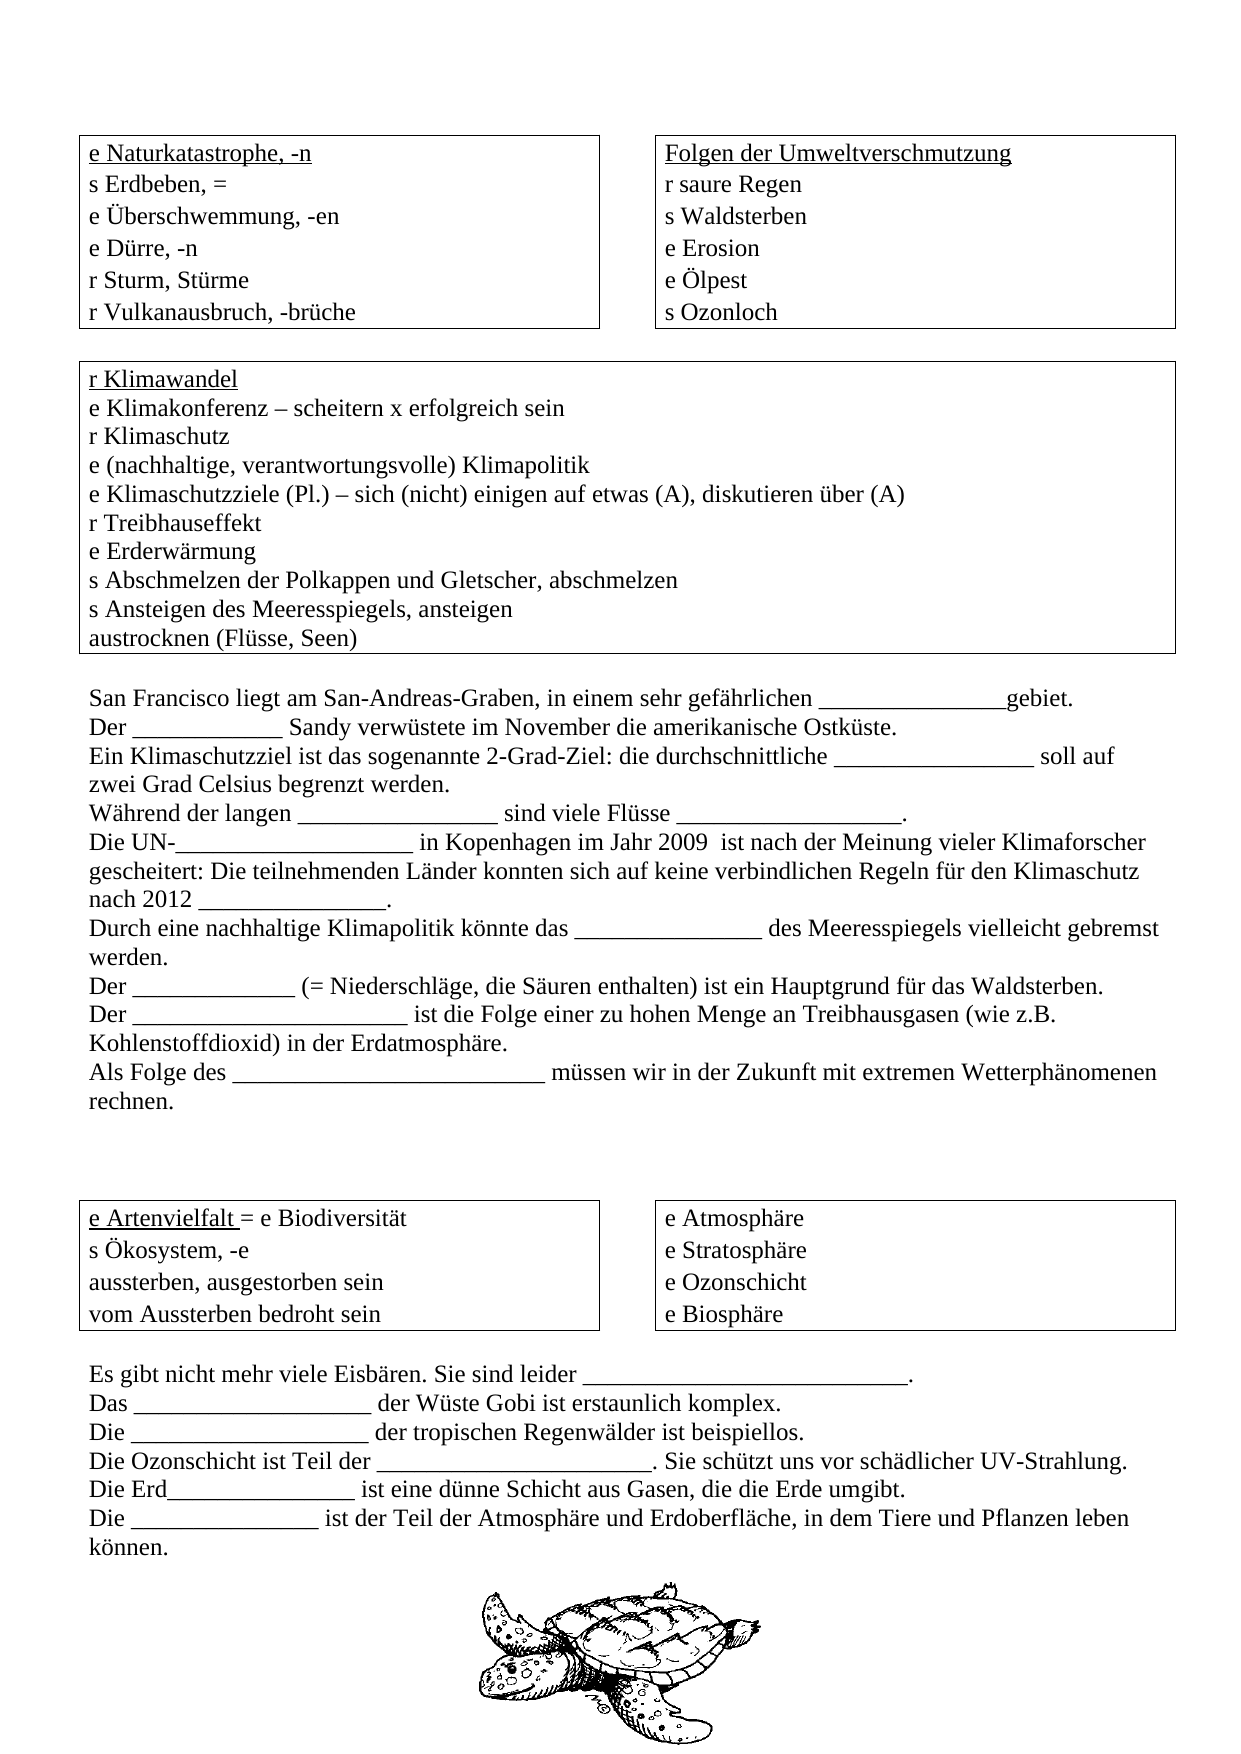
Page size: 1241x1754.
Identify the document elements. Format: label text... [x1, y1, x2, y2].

text s Ansteigen des Meeresspiegels, ansteigen [89, 594, 1167, 619]
text e Überschwemmung, -en [80, 198, 599, 230]
text s Abschmelzen der Polkappen und Gletscher, abschmelzen [89, 565, 1167, 594]
text Die Ozonschicht ist Teil der ______________________. Sie schützt uns vor schädlicher UV-Strahlung. [89, 1446, 1167, 1474]
text San Francisco liegt am San-Andreas-Graben, in einem sehr gefährlichen _______________gebiet. [89, 683, 1167, 712]
text e Klimaschutzziele (Pl.) – sich (nicht) einigen auf etwas (A), diskutieren über (A) [89, 479, 1167, 508]
text r Sturm, Stürme [80, 262, 599, 294]
text e Ölpest [656, 262, 1175, 294]
text Der ______________________ ist die Folge einer zu hohen Menge an Treibhausgasen (wie z.B. Kohlenstoffdioxid) in der Erdatmosphäre. [89, 999, 1167, 1057]
text Die ___________________ der tropischen Regenwälder ist beispiellos. [89, 1417, 1167, 1446]
text r Treibhauseffekt [89, 508, 1167, 536]
text Die Erd_______________ ist eine dünne Schicht aus Gasen, die die Erde umgibt. [89, 1474, 1167, 1503]
text Ein Klimaschutzziel ist das sogenannte 2-Grad-Ziel: die durchschnittliche ________________ soll auf zwei Grad Celsius begrenzt werden. [89, 741, 1167, 798]
text Die _______________ ist der Teil der Atmosphäre und Erdoberfläche, in dem Tiere und Pflanzen leben können. [89, 1503, 1167, 1561]
text Folgen der Umweltverschmutzung [656, 136, 1175, 166]
text e Stratosphäre [656, 1232, 1175, 1264]
text e Erderwärmung [89, 536, 1167, 565]
text vom Aussterben bedroht sein [80, 1296, 599, 1330]
text s Ökosystem, -e [80, 1232, 599, 1264]
text e (nachhaltige, verantwortungsvolle) Klimapolitik [89, 450, 1167, 479]
text e Biosphäre [656, 1296, 1175, 1330]
text Es gibt nicht mehr viele Eisbären. Sie sind leider __________________________. [89, 1359, 1167, 1388]
text r Klimawandel [80, 362, 1175, 393]
text Der ____________ Sandy verwüstete im November die amerikanische Ostküste. [89, 712, 1167, 741]
text Als Folge des _________________________ müssen wir in der Zukunft mit extremen Wetterphänomenen rechnen. [89, 1057, 1167, 1114]
text Das ___________________ der Wüste Gobi ist erstaunlich komplex. [89, 1388, 1167, 1417]
text e Erosion [656, 230, 1175, 262]
text r Klimaschutz [89, 421, 1167, 450]
text austrocknen (Flüsse, Seen) [80, 619, 1175, 653]
text r Vulkanausbruch, -brüche [80, 294, 599, 328]
text e Atmosphäre [656, 1201, 1175, 1232]
text e Artenvielfalt = e Biodiversität [80, 1201, 599, 1232]
text Durch eine nachhaltige Klimapolitik könnte das _______________ des Meeresspiegels vielleicht gebremst werden. [89, 913, 1167, 971]
text aussterben, ausgestorben sein [80, 1264, 599, 1296]
text e Klimakonferenz – scheitern x erfolgreich sein [89, 393, 1167, 421]
text e Dürre, -n [80, 230, 599, 262]
text e Naturkatastrophe, -n [80, 136, 599, 166]
text Der _____________ (= Niederschläge, die Säuren enthalten) ist ein Hauptgrund für das Waldsterben. [89, 971, 1167, 999]
text s Waldsterben [656, 198, 1175, 230]
text s Ozonloch [656, 294, 1175, 328]
text e Ozonschicht [656, 1264, 1175, 1296]
text s Erdbeben, = [80, 166, 599, 198]
picture [466, 1571, 773, 1746]
text Die UN-___________________ in Kopenhagen im Jahr 2009 ist nach der Meinung vieler Klimaforscher gescheitert: Die teilnehmenden Länder konnten sich auf keine verbindlichen Regeln für den Klimaschutz nach 2012 _______________. [89, 827, 1167, 913]
text r saure Regen [656, 166, 1175, 198]
text Während der langen ________________ sind viele Flüsse __________________. [89, 798, 1167, 827]
